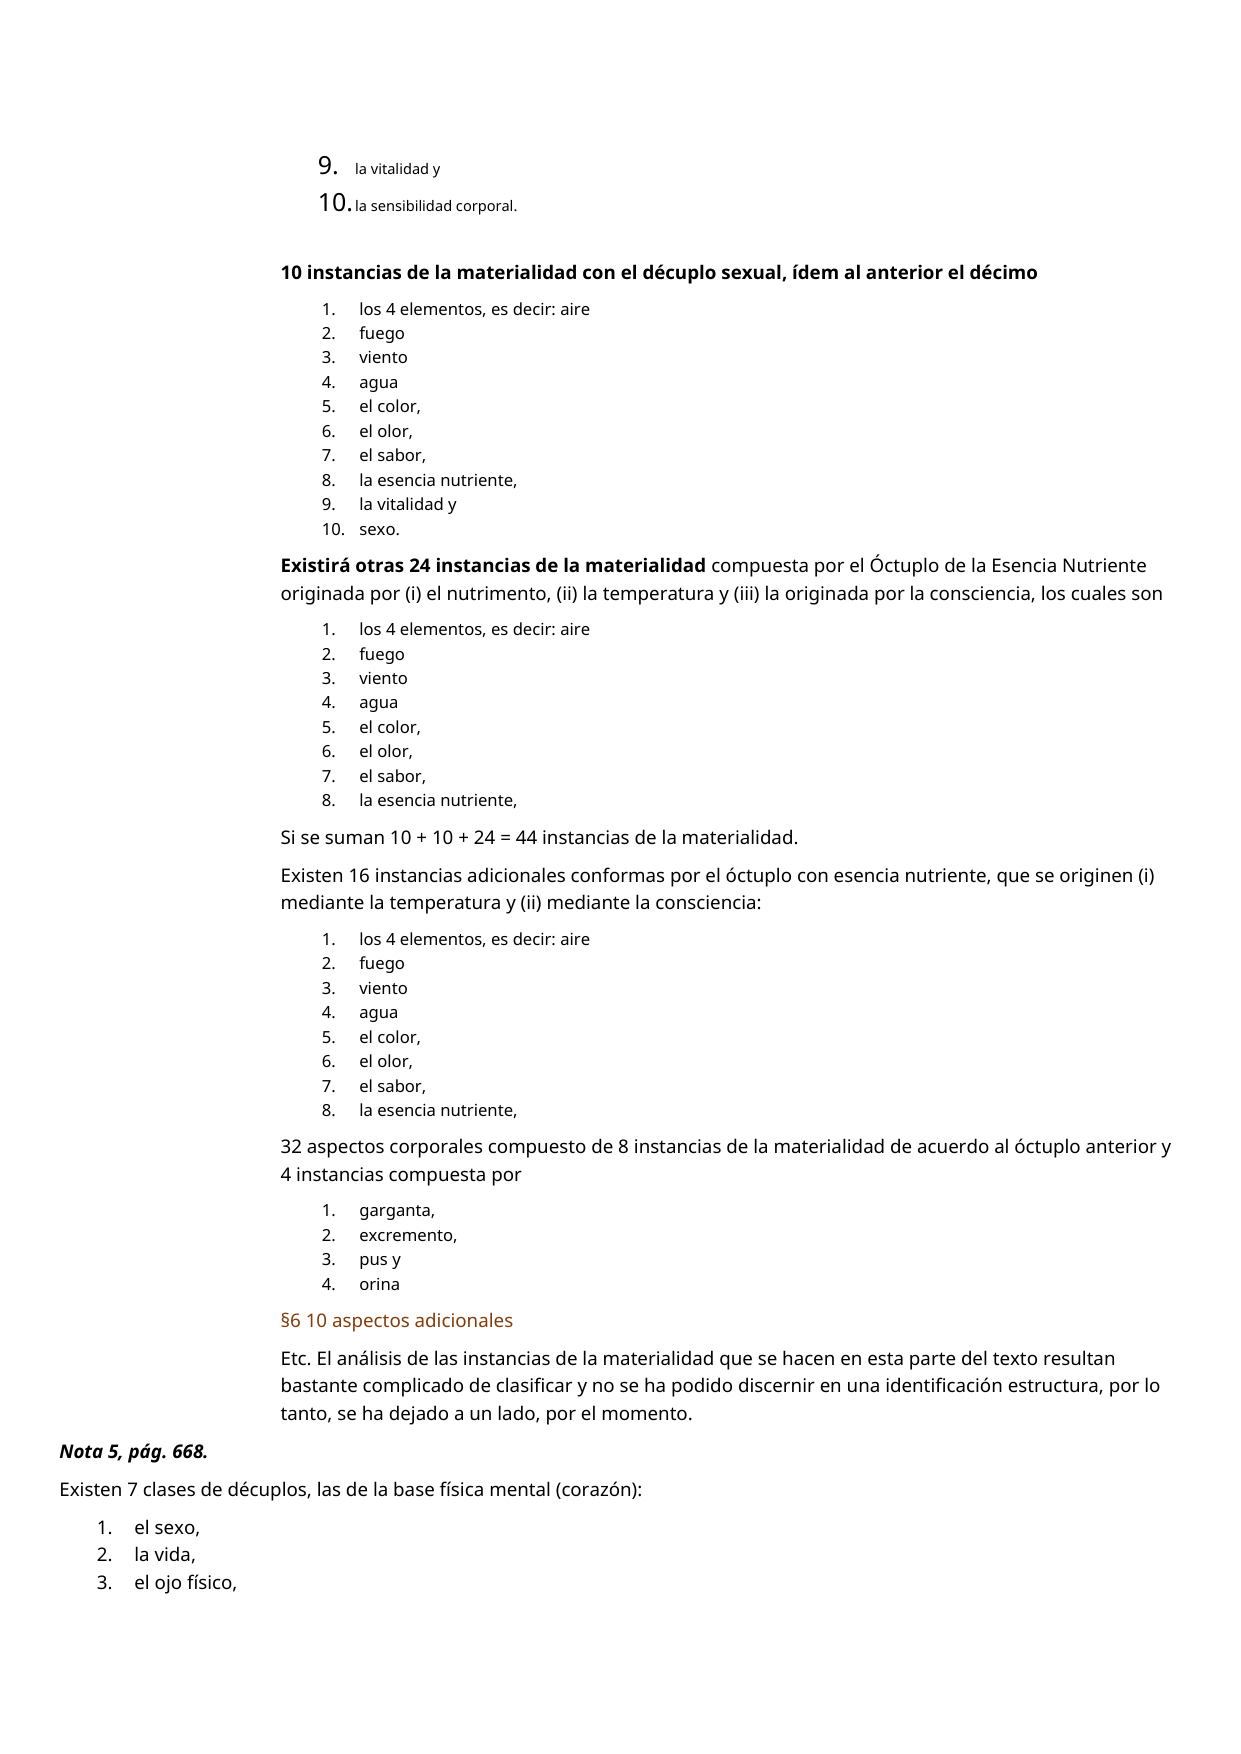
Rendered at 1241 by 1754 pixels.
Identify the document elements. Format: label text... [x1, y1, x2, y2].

list el color, [322, 1025, 1181, 1048]
list garganta, [322, 1199, 1181, 1222]
list la vitalidad y [322, 493, 1181, 516]
list el sabor, [322, 764, 1181, 787]
text Existen 7 clases de décuplos, las de la base física mental (corazón): [59, 1476, 1181, 1502]
list la esencia nutriente, [322, 1099, 1181, 1121]
list el color, [322, 395, 1181, 418]
text Etc. El análisis de las instancias de la materialidad que se hacen en esta parte del texto resultan bastante complicado de clasificar y no se ha podido discernir en una identificación estructura, por lo tanto, se ha dejado a un lado, por el momento. [280, 1345, 1181, 1426]
list la esencia nutriente, [322, 468, 1181, 491]
list el ojo físico, [97, 1569, 1181, 1594]
list el sexo, [97, 1514, 1181, 1539]
list excremento, [322, 1223, 1181, 1246]
list pus y [322, 1248, 1181, 1271]
text Si se suman 10 + 10 + 24 = 44 instancias de la materialidad. [280, 824, 1181, 849]
text Nota 5, pág. 668. [59, 1438, 1181, 1464]
text 32 aspectos corporales compuesto de 8 instancias de la materialidad de acuerdo al óctuplo anterior y 4 instancias compuesta por [280, 1133, 1181, 1187]
text §6 10 aspectos adicionales [280, 1307, 1181, 1333]
list el olor, [322, 740, 1181, 763]
list los 4 elementos, es decir: aire [322, 618, 1181, 640]
list el color, [322, 716, 1181, 738]
list el sabor, [322, 1074, 1181, 1097]
list el olor, [322, 1050, 1181, 1072]
list el olor, [322, 419, 1181, 442]
list la vitalidad y [318, 148, 1181, 182]
list viento [322, 976, 1181, 999]
list los 4 elementos, es decir: aire [322, 297, 1181, 320]
text Existen 16 instancias adicionales conformas por el óctuplo con esencia nutriente, que se originen (i) mediante la temperatura y (ii) mediante la consciencia: [280, 862, 1181, 915]
text 10 instancias de la materialidad con el décuplo sexual, ídem al anterior el décimo [280, 259, 1181, 285]
text Existirá otras 24 instancias de la materialidad compuesta por el Óctuplo de la Esencia Nutriente originada por (i) el nutrimento, (ii) la temperatura y (iii) la originada por la consciencia, los cuales son [280, 552, 1181, 605]
list el sabor, [322, 444, 1181, 467]
list fuego [322, 322, 1181, 344]
list la sensibilidad corporal. [318, 184, 1181, 218]
list la esencia nutriente, [322, 789, 1181, 812]
list agua [322, 371, 1181, 393]
list agua [322, 691, 1181, 714]
list orina [322, 1272, 1181, 1295]
list agua [322, 1001, 1181, 1023]
list fuego [322, 642, 1181, 665]
list fuego [322, 952, 1181, 974]
list sexo. [322, 517, 1181, 540]
list viento [322, 346, 1181, 369]
list la vida, [97, 1541, 1181, 1567]
list los 4 elementos, es decir: aire [322, 927, 1181, 950]
list viento [322, 667, 1181, 689]
